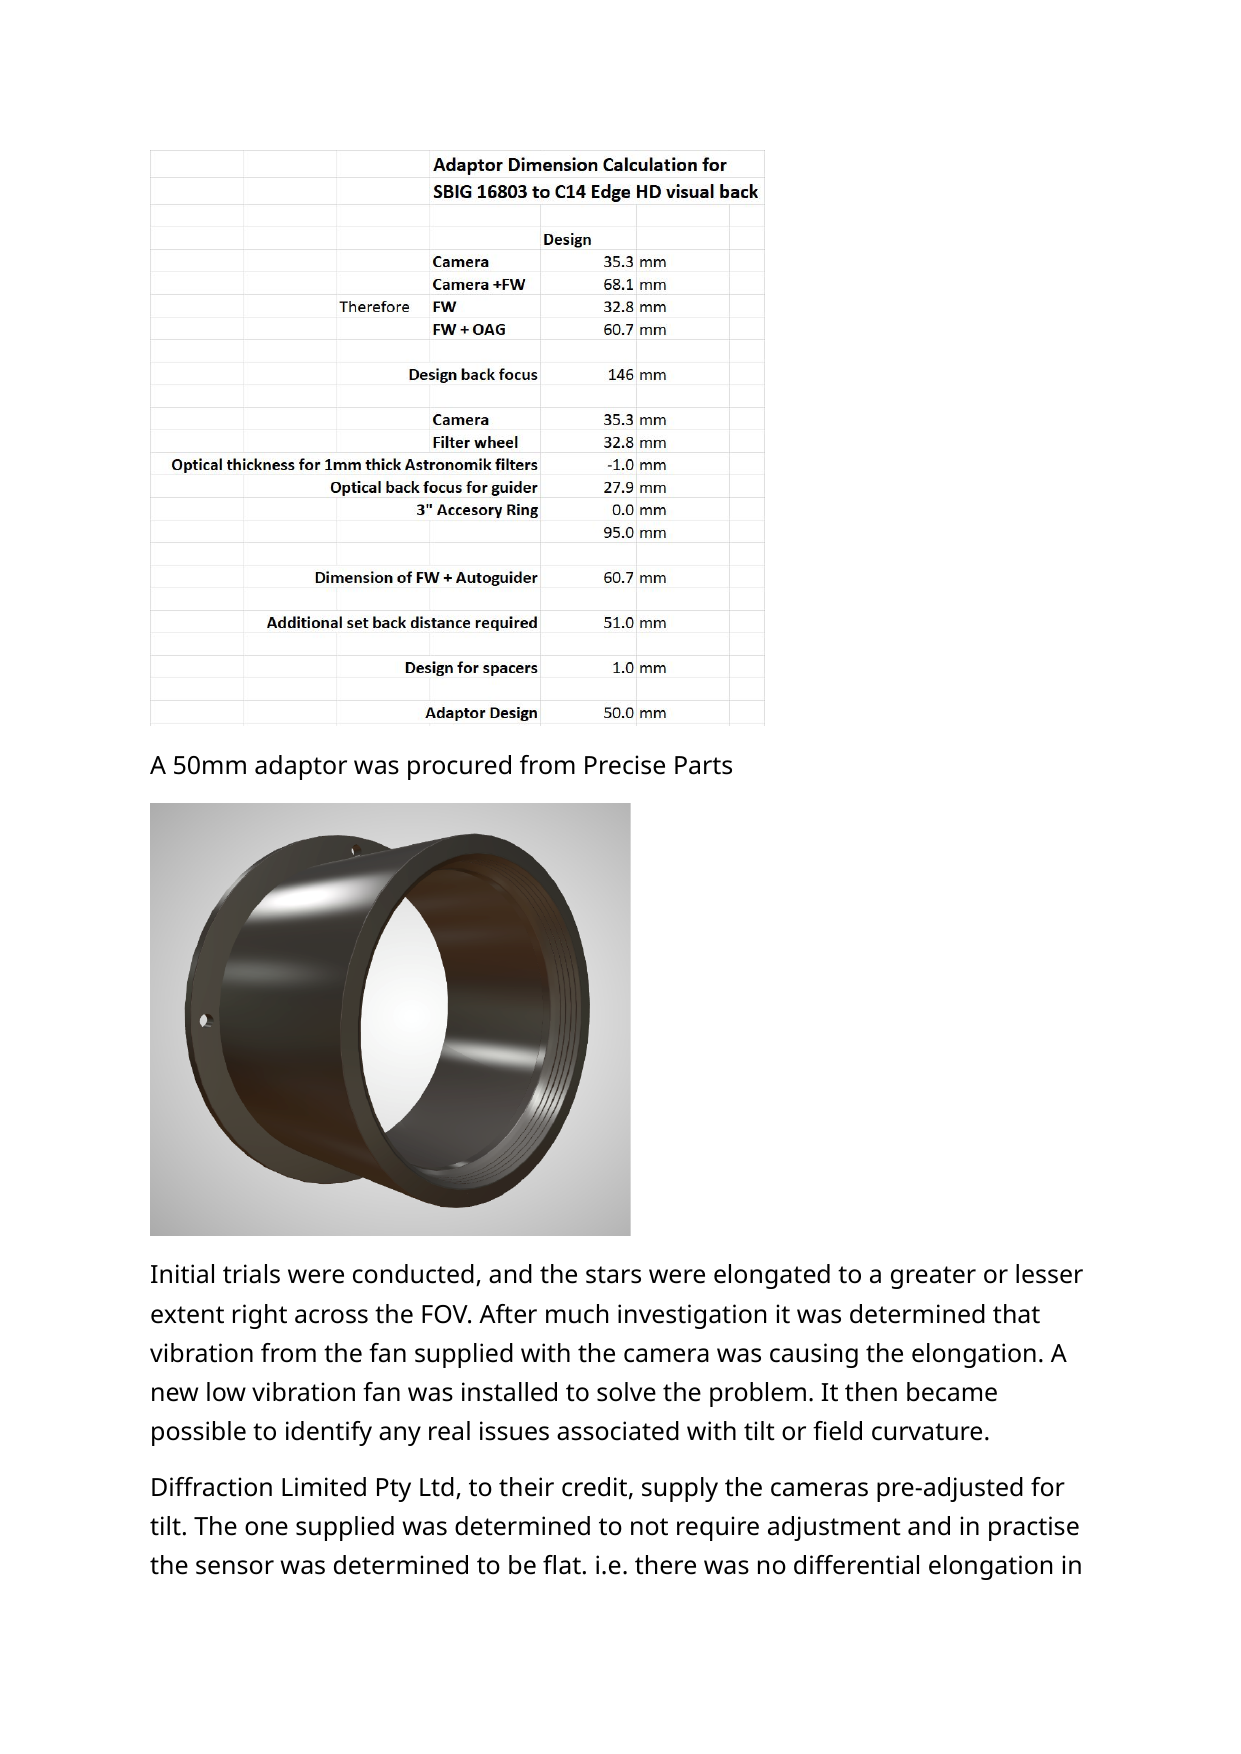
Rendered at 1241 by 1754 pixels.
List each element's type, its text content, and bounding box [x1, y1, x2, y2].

text Initial trials were conducted, and the stars were elongated to a greater or lesser extent right across the FOV. After much investigation it was determined that vibration from the fan supplied with the camera was causing the elongation. A new low vibration fan was installed to solve the problem. It then became possible to identify any real issues associated with tilt or field curvature. [150, 1257, 1090, 1448]
picture [150, 150, 765, 726]
text A 50mm adaptor was procured from Precise Parts [150, 748, 1090, 782]
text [150, 1470, 1090, 1582]
picture [150, 803, 631, 1236]
